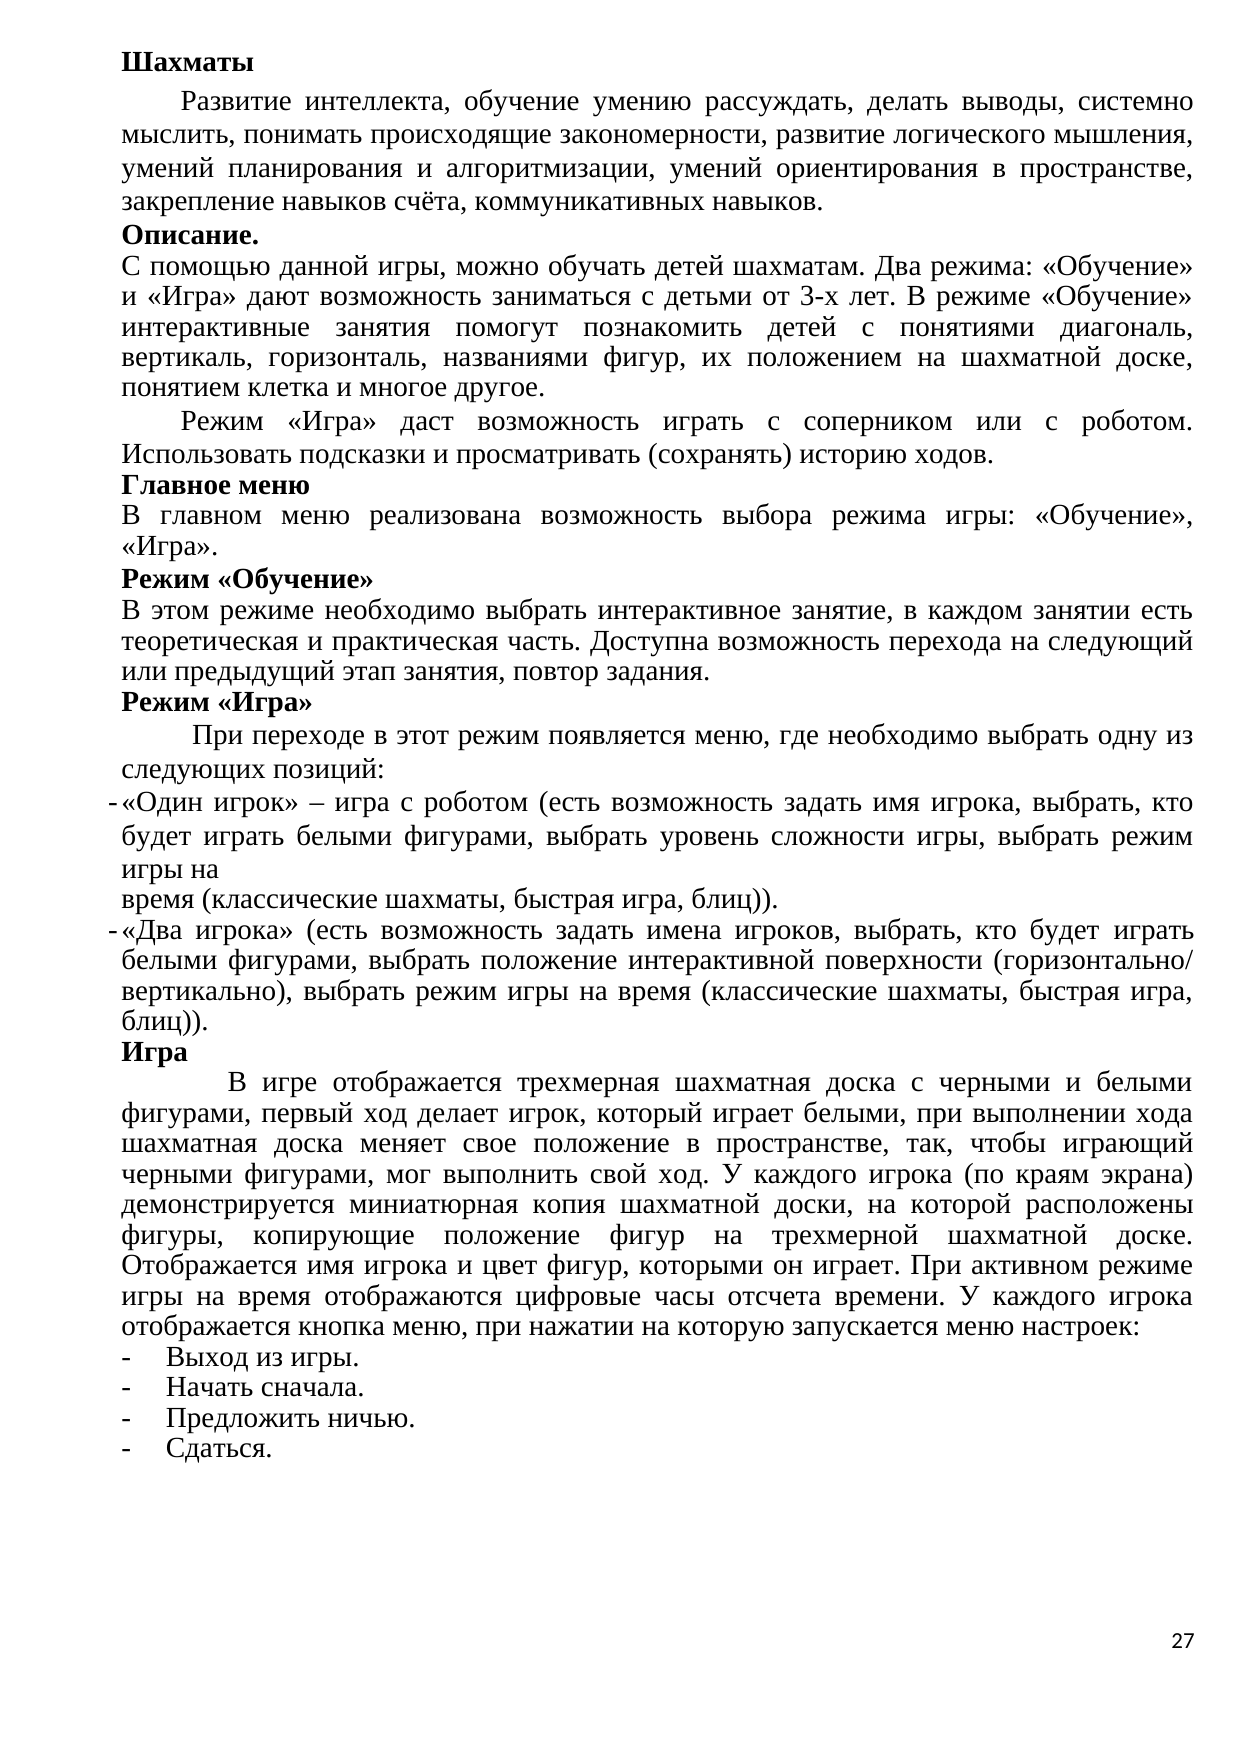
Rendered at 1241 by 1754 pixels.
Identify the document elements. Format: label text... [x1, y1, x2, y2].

list «Два игрока» (есть возможность задать имена игроков, выбрать, кто будет играть белыми фигурами, выбрать положение интерактивной поверхности (горизонтально/ вертикально), выбрать режим игры на время (классические шахматы, быстрая игра, блиц)). [108, 915, 1194, 1037]
text С помощью данной игры, можно обучать детей шахматам. Два режима: «Обучение» и «Игра» дают возможность заниматься с детьми от 3-х лет. В режиме «Обучение» интерактивные занятия помогут познакомить детей с понятиями диагональ, вертикаль, горизонталь, названиями фигур, их положением на шахматной доске, понятием клетка и многое другое. [121, 251, 1194, 403]
text Режим «Игра» [121, 687, 1194, 717]
text В этом режиме необходимо выбрать интерактивное занятие, в каждом занятии есть теоретическая и практическая часть. Доступна возможность перехода на следующий или предыдущий этап занятия, повтор задания. [121, 595, 1194, 687]
text Режим «Игра» даст возможность играть с соперником или с роботом. Использовать подсказки и просматривать (сохранять) историю ходов. [121, 403, 1194, 470]
list Начать сначала. [121, 1372, 1194, 1403]
text Режим «Обучение» [121, 561, 1194, 595]
text Описание. [121, 217, 1194, 251]
list Предложить ничью. [121, 1403, 1194, 1433]
text время (классические шахматы, быстрая игра, блиц)). [121, 885, 1194, 915]
text В игре отображается трехмерная шахматная доска с черными и белыми фигурами, первый ход делает игрок, который играет белыми, при выполнении хода шахматная доска меняет свое положение в пространстве, так, чтобы играющий черными фигурами, мог выполнить свой ход. У каждого игрока (по краям экрана) демонстрируется миниатюрная копия шахматной доски, на которой расположены фигуры, копирующие положение фигур на трехмерной шахматной доске. Отображается имя игрока и цвет фигур, которыми он играет. При активном режиме игры на время отображаются цифровые часы отсчета времени. У каждого игрока отображается кнопка меню, при нажатии на которую запускается меню настроек: [121, 1067, 1194, 1342]
list Выход из игры. [121, 1342, 1194, 1372]
text Развитие интеллекта, обучение умению рассуждать, делать выводы, системно мыслить, понимать происходящие закономерности, развитие логического мышления, умений планирования и алгоритмизации, умений ориентирования в пространстве, закрепление навыков счёта, коммуникативных навыков. [121, 83, 1194, 217]
list «Один игрок» – игра с роботом (есть возможность задать имя игрока, выбрать, кто будет играть белыми фигурами, выбрать уровень сложности игры, выбрать режим игры на [108, 784, 1194, 885]
text В главном меню реализована возможность выбора режима игры: «Обучение», «Игра». [121, 501, 1194, 561]
text Игра [121, 1037, 1194, 1067]
text При переходе в этот режим появляется меню, где необходимо выбрать одну из следующих позиций: [121, 717, 1194, 784]
list Сдаться. [121, 1433, 1194, 1464]
text Шахматы [121, 44, 296, 77]
text Главное меню [121, 470, 1194, 501]
